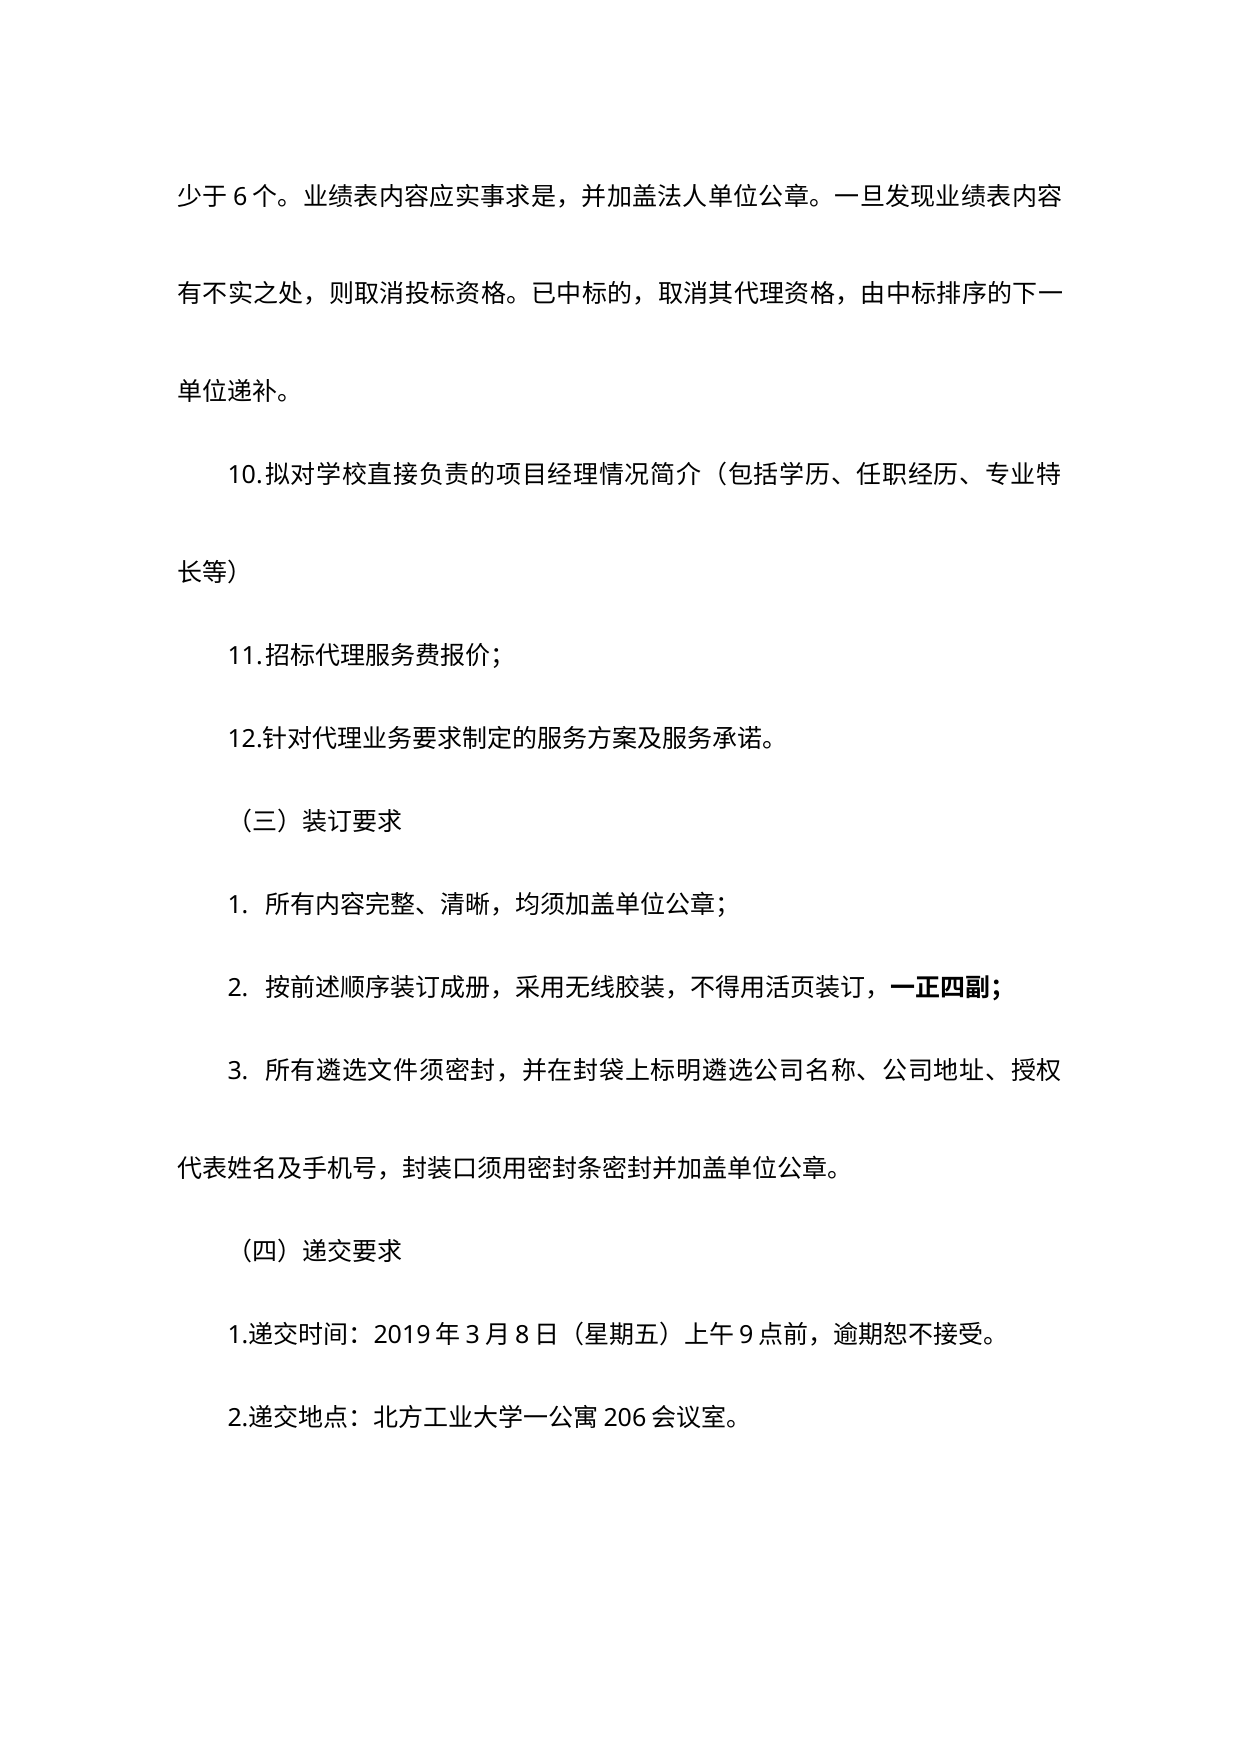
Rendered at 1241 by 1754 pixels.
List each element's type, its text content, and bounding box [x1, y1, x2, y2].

text （四）递交要求 [227, 1217, 1063, 1282]
list 所有遴选文件须密封，并在封袋上标明遴选公司名称、公司地址、授权代表姓名及手机号，封装口须用密封条密封并加盖单位公章。 [177, 1036, 1063, 1199]
list 拟对学校直接负责的项目经理情况简介（包括学历、任职经历、专业特长等） [177, 440, 1063, 603]
text （三）装订要求 [177, 787, 1063, 852]
text 2.递交地点：北方工业大学一公寓206会议室。 [177, 1383, 1063, 1448]
text 12.针对代理业务要求制定的服务方案及服务承诺。 [227, 704, 1063, 769]
text 1.递交时间：2019年3月8日（星期五）上午9点前，逾期恕不接受。 [177, 1300, 1063, 1365]
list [177, 162, 1063, 422]
list 招标代理服务费报价； [177, 621, 1063, 686]
list 按前述顺序装订成册，采用无线胶装，不得用活页装订，一正四副； [177, 953, 1063, 1018]
list 所有内容完整、清晰，均须加盖单位公章； [177, 870, 1063, 935]
